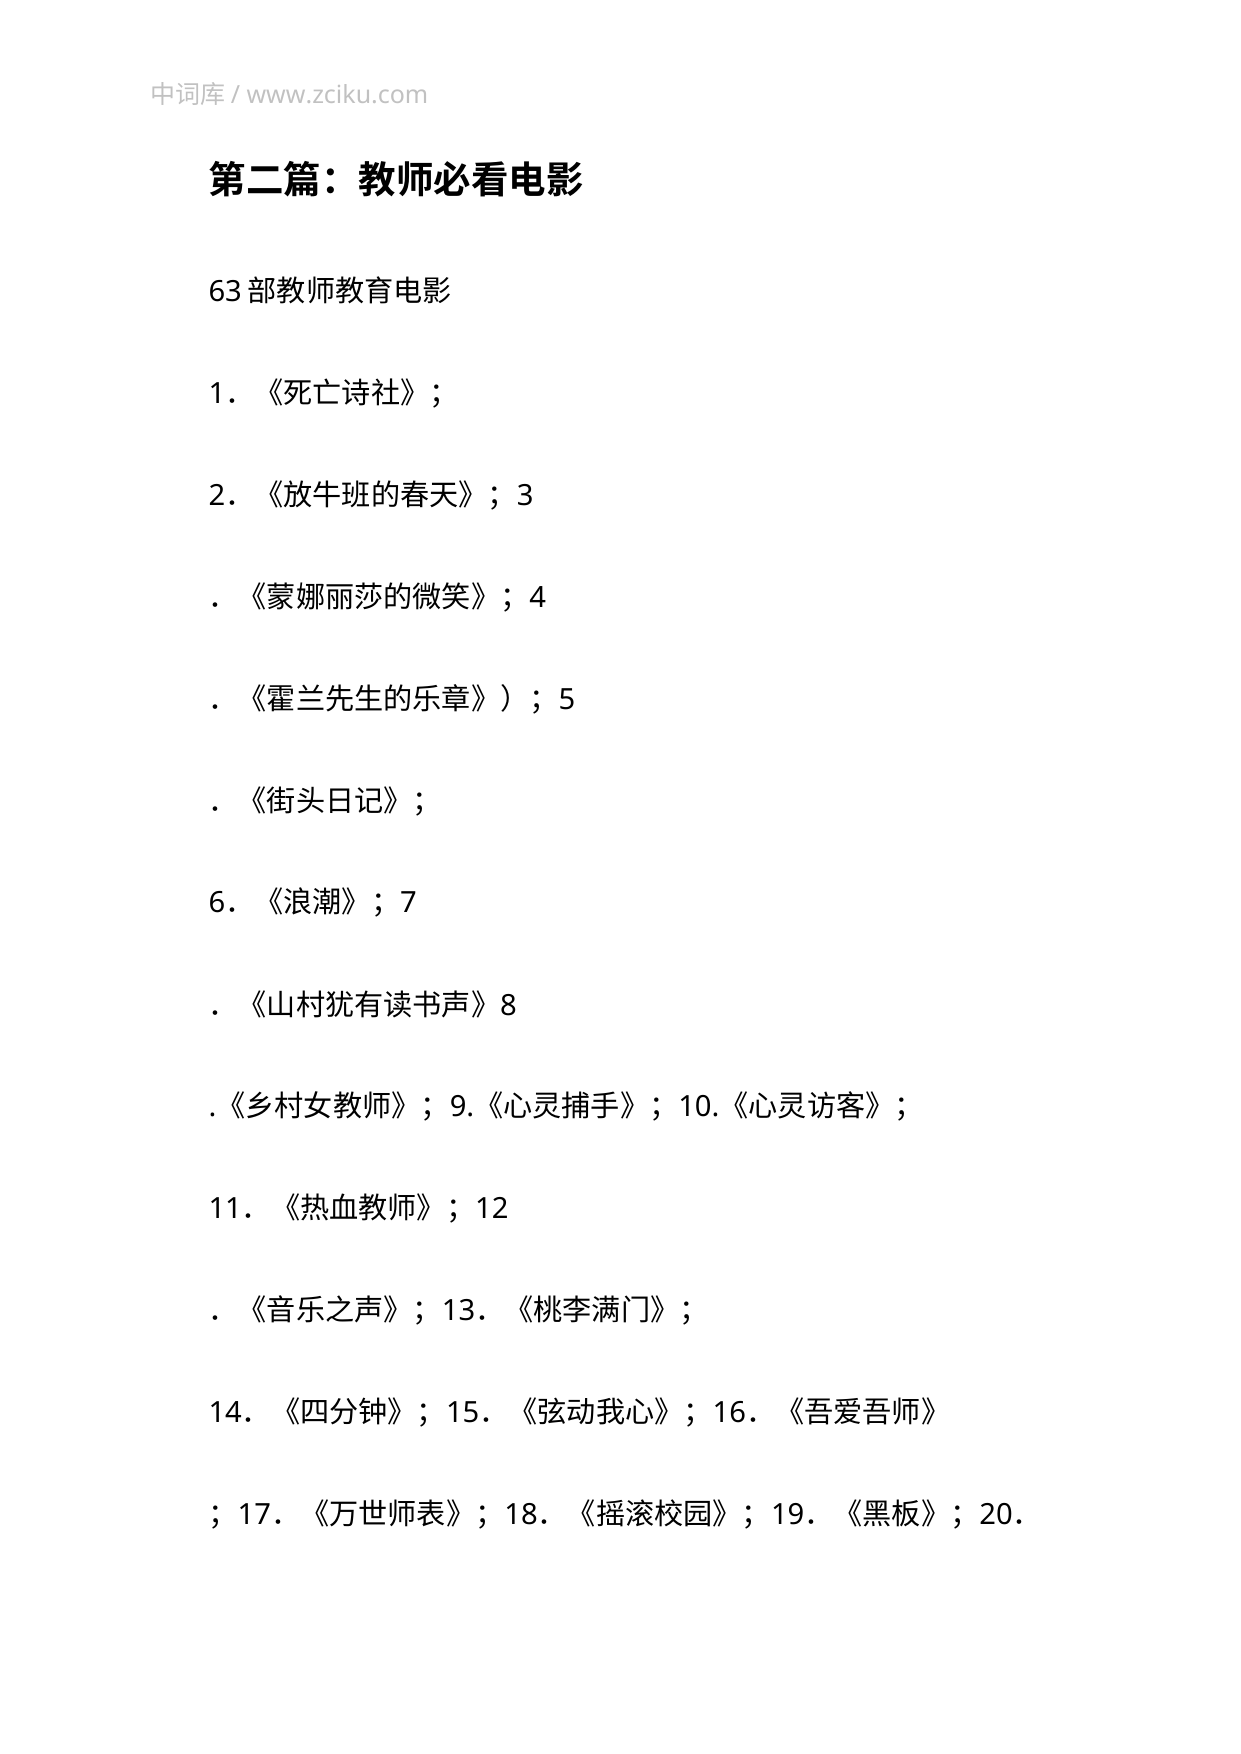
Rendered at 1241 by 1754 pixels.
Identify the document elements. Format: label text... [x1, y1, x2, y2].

text ；17．《万世师表》；18．《摇滚校园》；19．《黑板》；20． [150, 1491, 1090, 1533]
text 63部教师教育电影 [150, 267, 1090, 310]
text 第二篇：教师必看电影 [150, 150, 1090, 204]
text ．《街头日记》； [150, 777, 1090, 819]
text 14．《四分钟》；15．《弦动我心》；16．《吾爱吾师》 [150, 1389, 1090, 1431]
text ．《山村犹有读书声》8 [150, 981, 1090, 1023]
text 6．《浪潮》；7 [150, 879, 1090, 921]
text 2．《放牛班的春天》；3 [150, 471, 1090, 514]
text 11．《热血教师》；12 [150, 1185, 1090, 1227]
text .《乡村女教师》；9.《心灵捕手》；10.《心灵访客》； [150, 1083, 1090, 1125]
text ．《蒙娜丽莎的微笑》；4 [150, 573, 1090, 616]
text 1．《死亡诗社》； [150, 369, 1090, 412]
text ．《音乐之声》；13．《桃李满门》； [150, 1287, 1090, 1329]
text ．《霍兰先生的乐章》）；5 [150, 675, 1090, 718]
